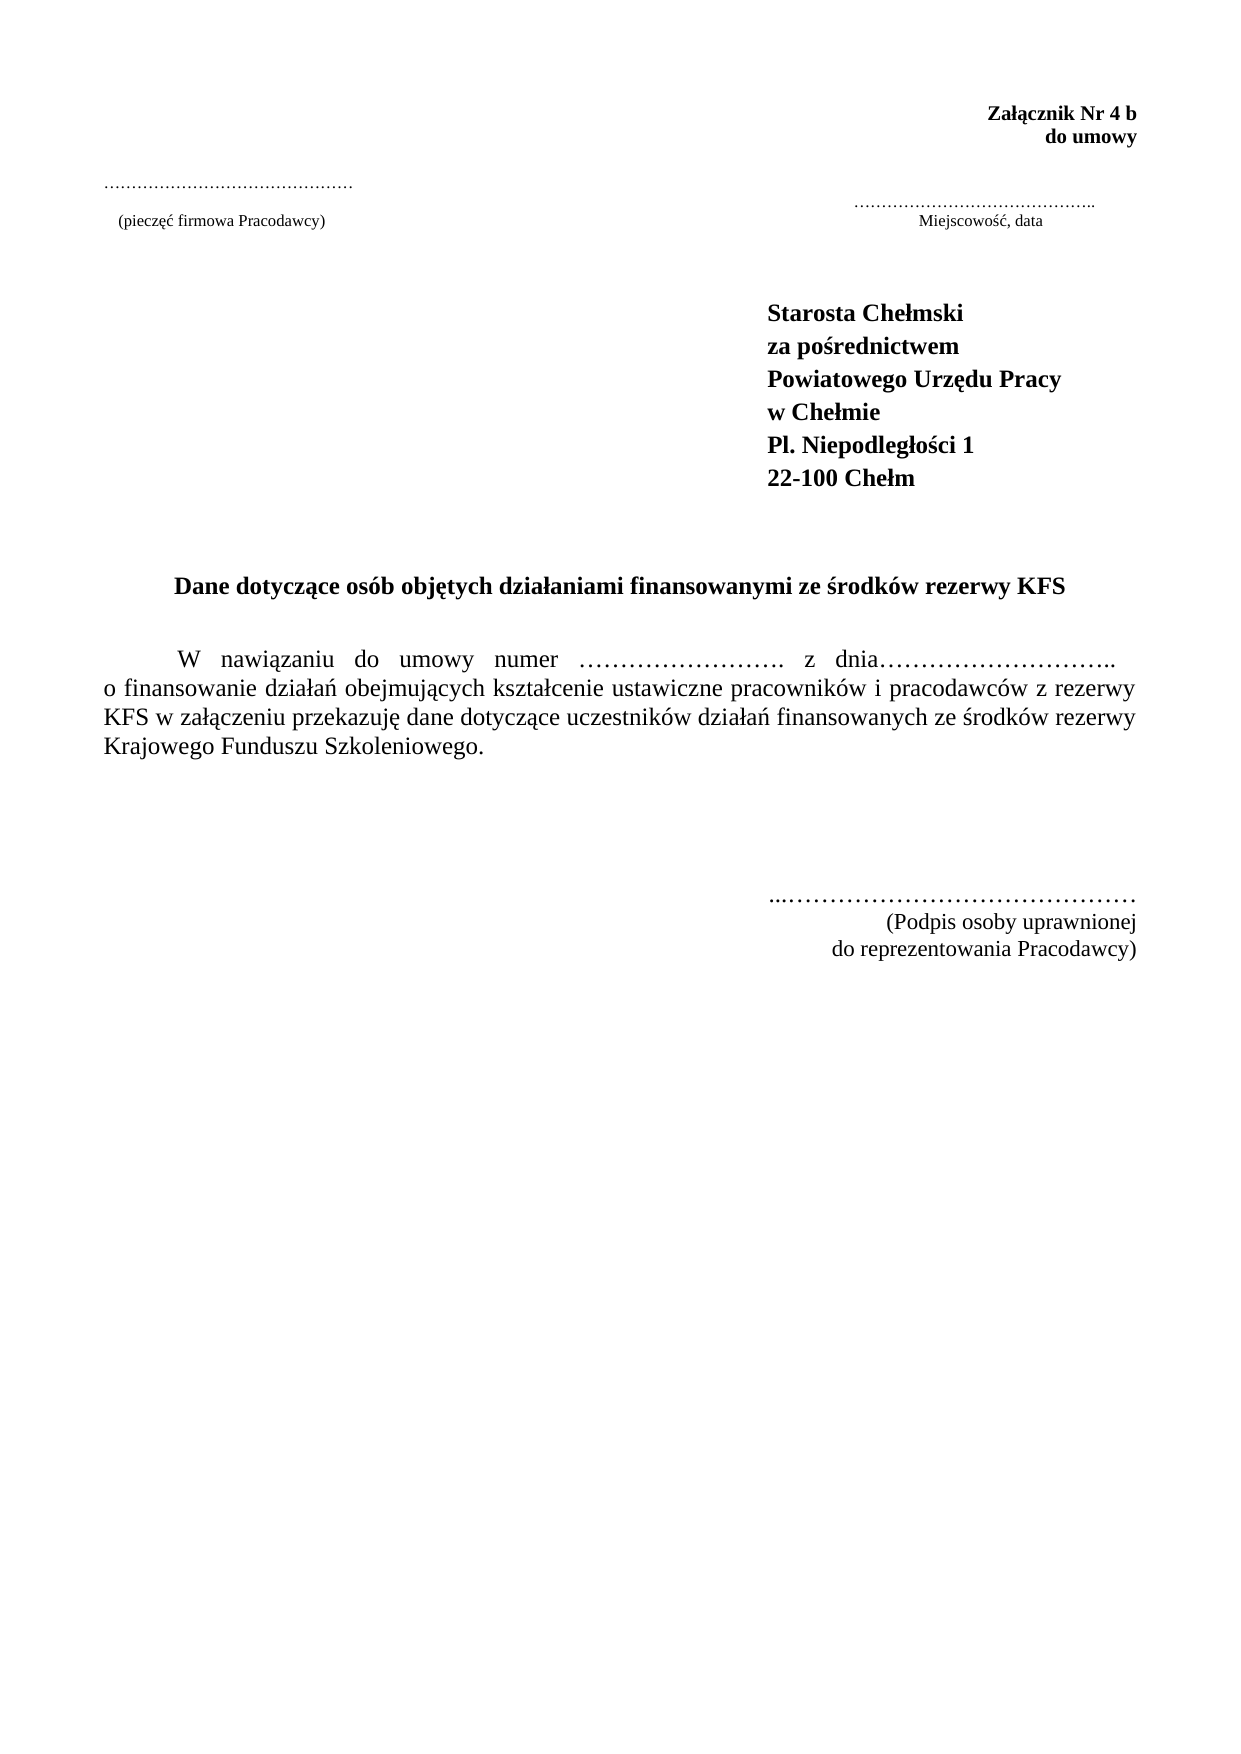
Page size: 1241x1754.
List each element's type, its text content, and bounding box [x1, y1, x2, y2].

text (pieczęć firmowa Pracodawcy) Miejscowość, data [118, 211, 1137, 230]
text do reprezentowania Pracodawcy) [619, 935, 1137, 961]
text Pl. Niepodległości 1 [767, 430, 1137, 459]
text do umowy [103, 124, 1137, 148]
text za pośrednictwem [767, 331, 1137, 360]
text w Chełmie [767, 397, 1137, 426]
text Załącznik Nr 4 b [103, 100, 1137, 124]
text 22-100 Chełm [767, 463, 1137, 492]
text W nawiązaniu do umowy numer ……………………. z dnia……………………….. o finansowanie działań obejmujących kształcenie ustawiczne pracowników i pracodawców z rezerwy KFS w załączeniu przekazuję dane dotyczące uczestników działań finansowanych ze środków rezerwy Krajowego Funduszu Szkoleniowego. [103, 644, 1137, 759]
text Starosta Chełmski [767, 298, 1137, 327]
text ...…………………………………… [619, 879, 1137, 908]
text (Podpis osoby uprawnionej [619, 908, 1137, 935]
text Powiatowego Urzędu Pracy [767, 364, 1137, 393]
text Dane dotyczące osób objętych działaniami finansowanymi ze środków rezerwy KFS [103, 571, 1137, 600]
text ……………………………………… …………………………………….. [103, 173, 1137, 211]
